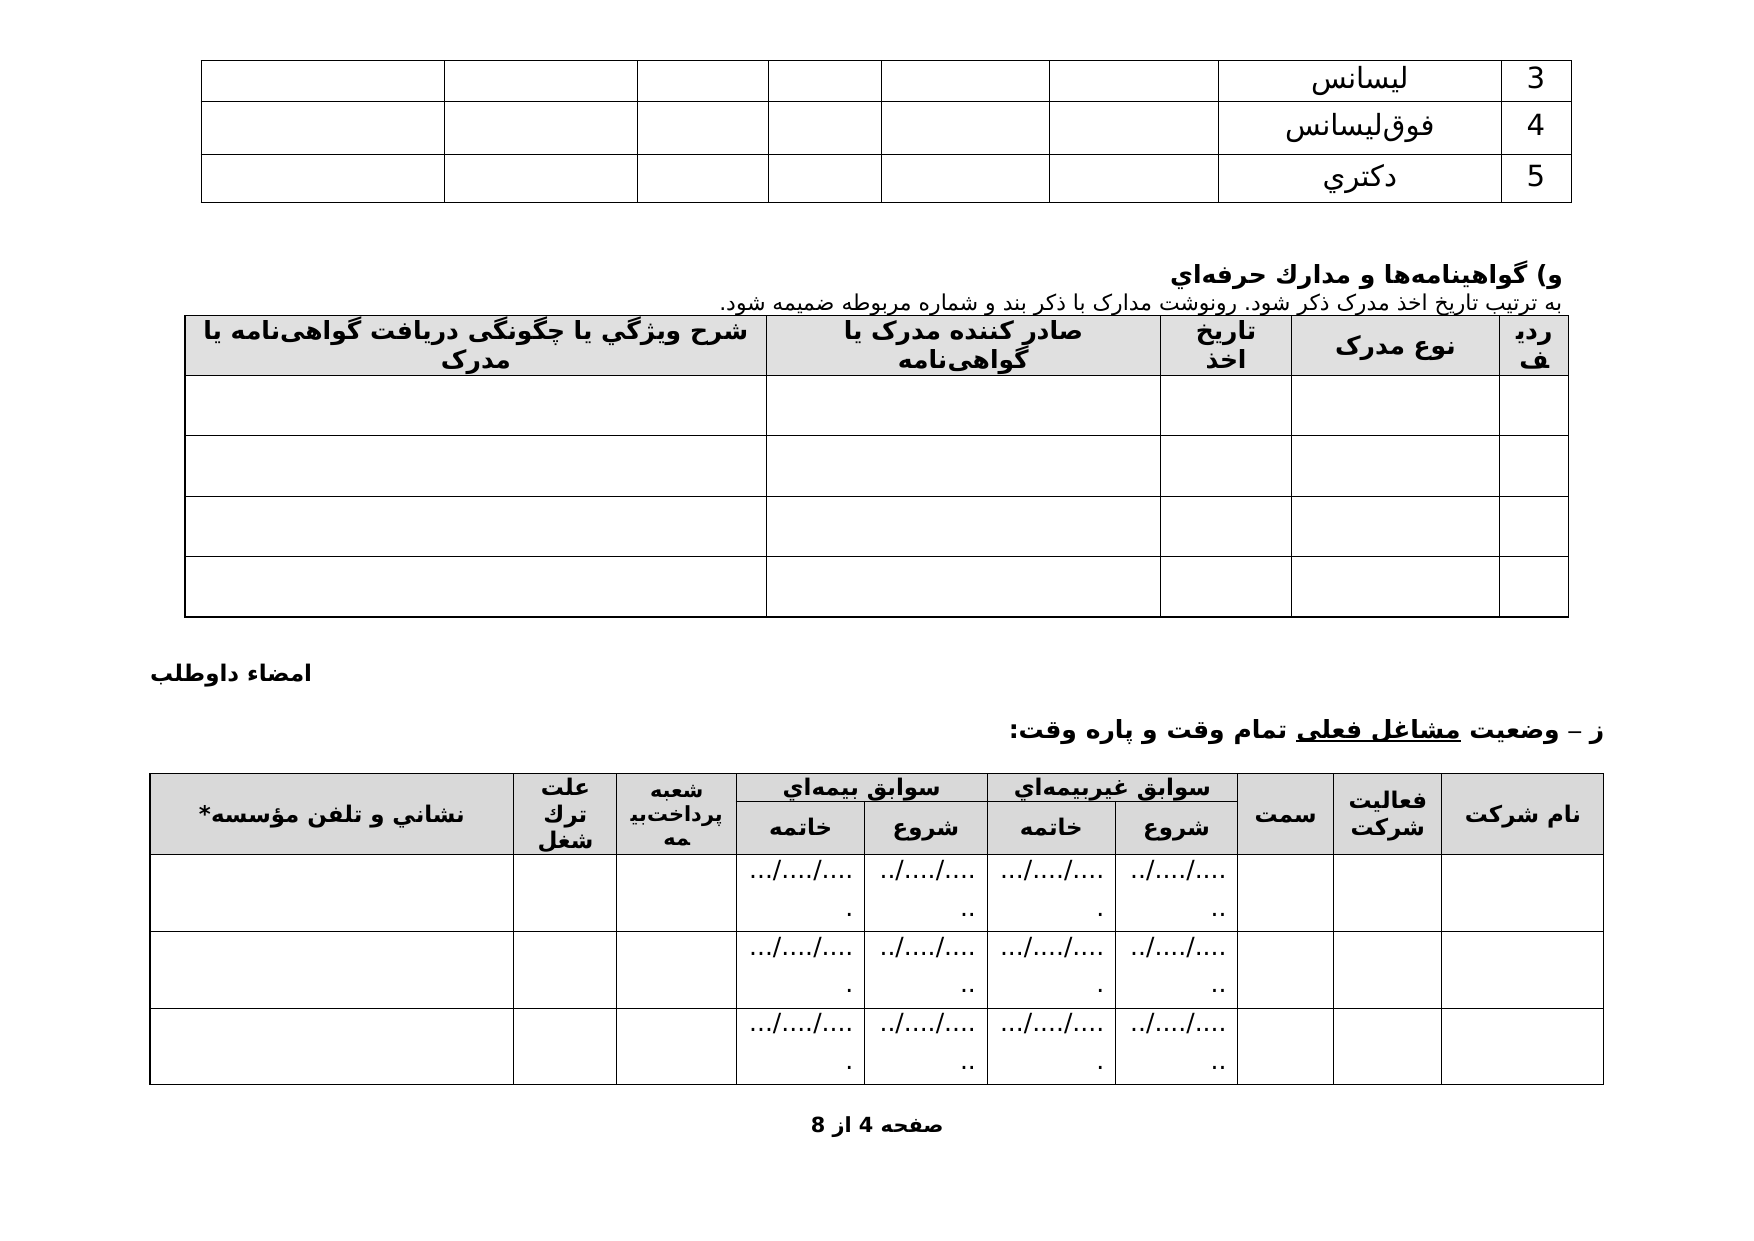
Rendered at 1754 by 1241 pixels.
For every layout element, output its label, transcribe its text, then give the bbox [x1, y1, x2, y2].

table_cell ..../..../.... [988, 932, 1115, 1007]
table_header تاریخ اخذ [1161, 316, 1291, 375]
table_cell [767, 557, 1160, 616]
table_cell [769, 155, 881, 202]
table_cell [638, 102, 768, 154]
table_header علت ترك شغل [514, 774, 616, 854]
table_cell [1334, 855, 1441, 931]
table_cell [1238, 855, 1333, 931]
table_header شعبه پرداخت‌بيمه [617, 774, 736, 854]
table_header نشاني و تلفن مؤسسه* [151, 774, 513, 854]
table_cell [1292, 497, 1499, 556]
table_cell [1442, 855, 1603, 931]
table_cell 4 [1502, 102, 1571, 154]
table_cell ..../..../.... [988, 855, 1115, 931]
table_cell ..../..../.... [1116, 932, 1237, 1007]
table_cell [769, 61, 881, 101]
table_cell [1238, 1009, 1333, 1084]
table_cell [1442, 932, 1603, 1007]
text و) گواهينامه‌ها و مدارك حرفه‌اي [150, 261, 1563, 290]
table_cell [445, 155, 637, 202]
table_cell [445, 102, 637, 154]
table_cell [617, 1009, 736, 1084]
table_cell شروع [1116, 802, 1237, 854]
table_header سوابق غيربيمه‌اي [988, 774, 1237, 801]
table_cell [1500, 376, 1568, 435]
table_header فعاليت شركت [1334, 774, 1441, 854]
table_cell [151, 855, 513, 931]
table_cell 3 [1502, 61, 1571, 101]
text ز – وضعيت مشاغل فعلی تمام وقت و پاره وقت: [150, 715, 1604, 744]
table_header سمت [1238, 774, 1333, 854]
table_cell [1161, 557, 1291, 616]
table_cell [1050, 102, 1218, 154]
table_header شرح ويژگي يا چگونگی دریافت گواهی‌نامه یا مدرک [186, 316, 766, 375]
table_cell [882, 102, 1049, 154]
table_cell [1442, 1009, 1603, 1084]
table_cell خاتمه [988, 802, 1115, 854]
table_cell [1500, 497, 1568, 556]
text به ترتیب تاریخ اخذ مدرک ذکر شود. رونوشت مدارک با ذکر بند و شماره مربوطه ضمیمه شود. [150, 290, 1563, 315]
table_header سوابق بيمه‌اي [737, 774, 987, 801]
table_cell [638, 61, 768, 101]
table_cell [514, 855, 616, 931]
table_cell [1161, 436, 1291, 496]
table_cell [767, 436, 1160, 496]
table_cell [1050, 61, 1218, 101]
table_cell [1238, 932, 1333, 1007]
table_cell [1500, 436, 1568, 496]
table_cell [1161, 497, 1291, 556]
table_cell ..../..../.... [737, 1009, 864, 1084]
table_cell [1334, 932, 1441, 1007]
table_cell [514, 932, 616, 1007]
table_cell [882, 155, 1049, 202]
table_cell [202, 155, 444, 202]
table_cell شروع [865, 802, 987, 854]
table_cell فوق‌ليسانس [1219, 102, 1501, 154]
table_cell خاتمه [737, 802, 864, 854]
table_cell ..../..../.... [865, 1009, 987, 1084]
table_cell [151, 932, 513, 1007]
table_cell [202, 102, 444, 154]
table_cell [767, 497, 1160, 556]
table_cell [1161, 376, 1291, 435]
table_header نوع مدرک [1292, 316, 1499, 375]
table_cell ..../..../.... [865, 855, 987, 931]
table_cell ..../..../.... [737, 932, 864, 1007]
table_cell [1050, 155, 1218, 202]
table_cell ..../..../.... [988, 1009, 1115, 1084]
table_cell [186, 557, 766, 616]
table_cell [767, 376, 1160, 435]
table_cell 5 [1502, 155, 1571, 202]
table_cell ..../..../.... [1116, 855, 1237, 931]
table_cell [1292, 436, 1499, 496]
table_cell [186, 436, 766, 496]
table_cell [151, 1009, 513, 1084]
text امضاء داوطلب [150, 663, 1604, 686]
table_cell ليسانس [1219, 61, 1501, 101]
table_cell [1500, 557, 1568, 616]
table_cell [882, 61, 1049, 101]
table_cell [186, 376, 766, 435]
table_cell [1292, 376, 1499, 435]
table_cell [617, 932, 736, 1007]
table_cell [514, 1009, 616, 1084]
table_cell دكتري [1219, 155, 1501, 202]
table_cell [1292, 557, 1499, 616]
table_cell [1334, 1009, 1441, 1084]
table_cell [186, 497, 766, 556]
table_cell [769, 102, 881, 154]
table_cell [445, 61, 637, 101]
table_header نام‎ شركت [1442, 774, 1603, 854]
table_cell [202, 61, 444, 101]
table_cell ..../..../.... [1116, 1009, 1237, 1084]
table_header ردیف [1500, 316, 1568, 375]
table_header صادر کننده مدرک یا گواهی‌نامه [767, 316, 1160, 375]
table_cell [617, 855, 736, 931]
table_cell ..../..../.... [865, 932, 987, 1007]
table_cell [638, 155, 768, 202]
table_cell ..../..../.... [737, 855, 864, 931]
